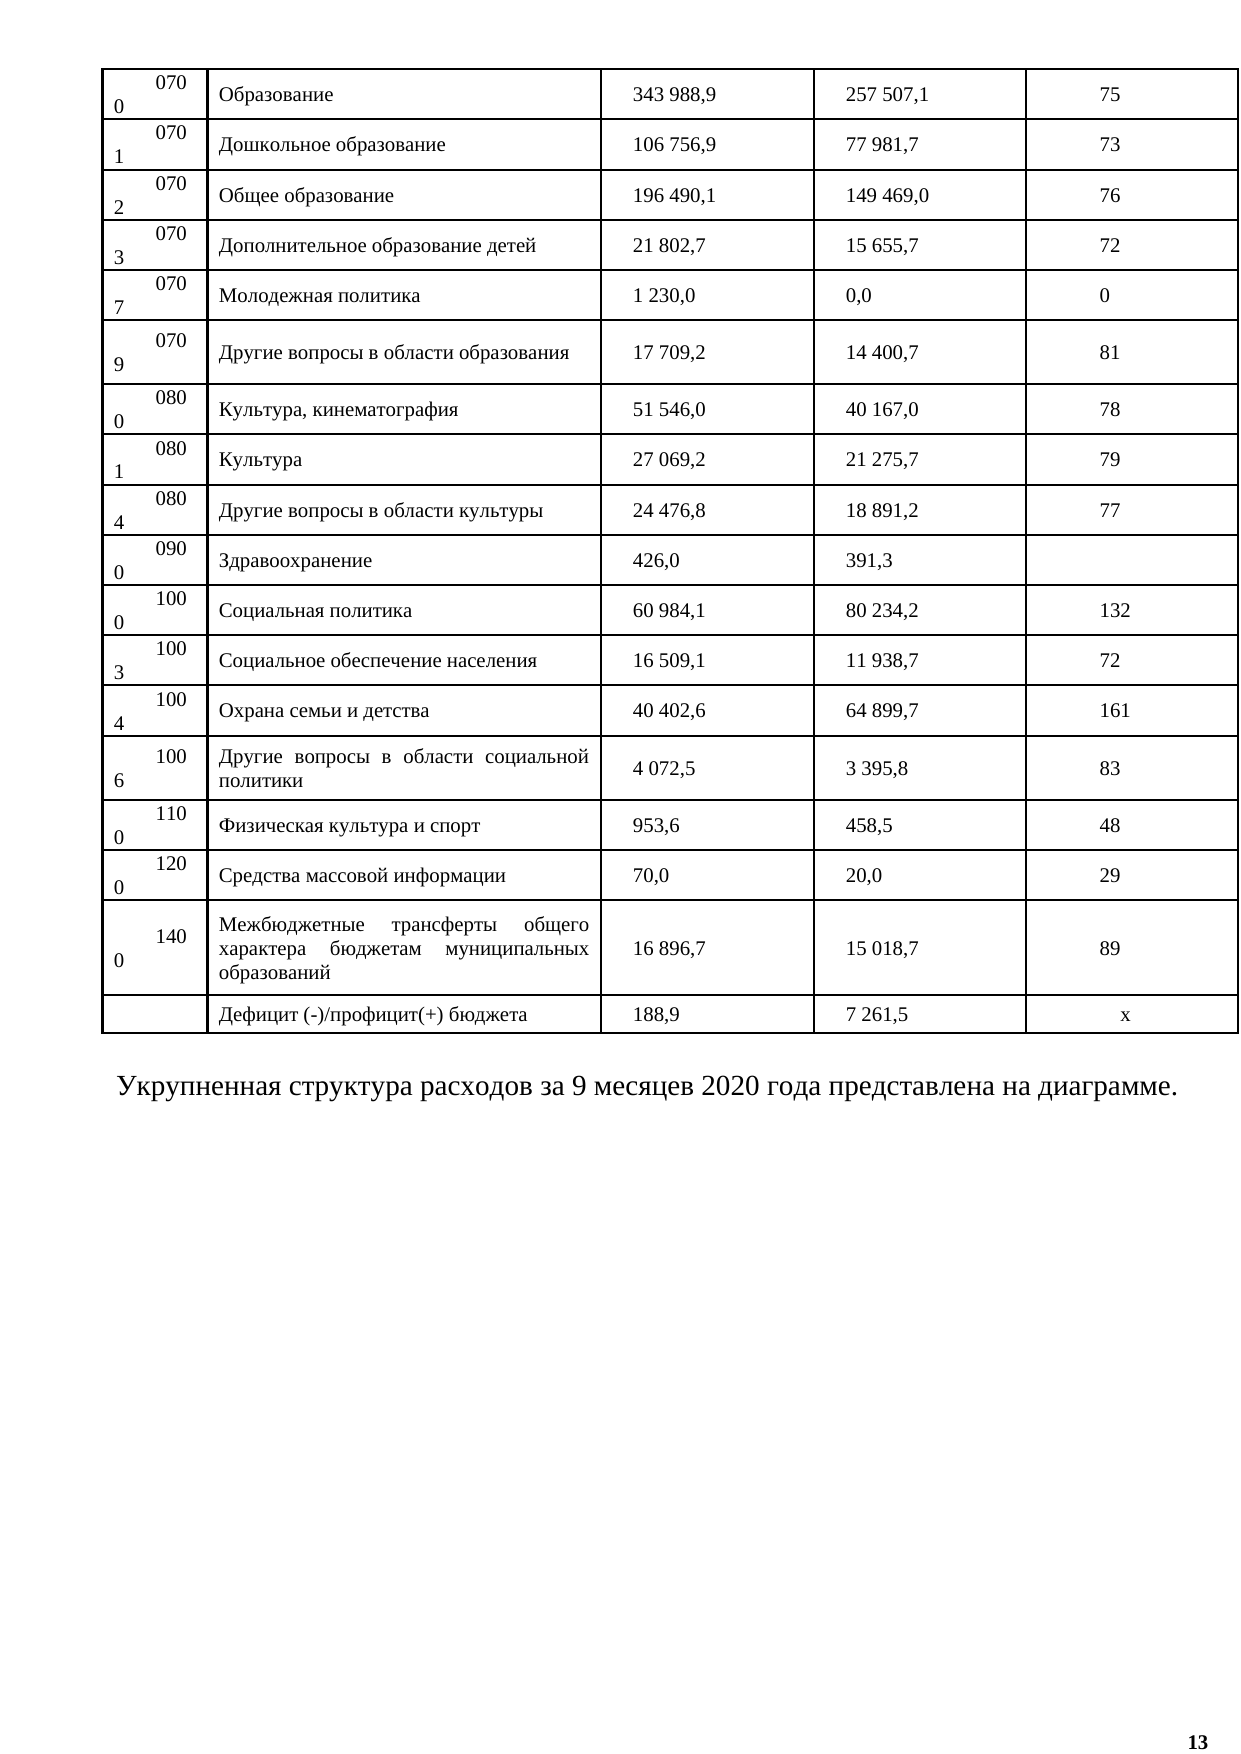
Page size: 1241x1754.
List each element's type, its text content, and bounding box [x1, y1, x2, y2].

table_cell 161 [1027, 686, 1237, 734]
table_cell Физическая культура и спорт [209, 801, 600, 849]
table_cell 106 756,9 [602, 120, 813, 168]
table_cell 21 275,7 [815, 435, 1025, 483]
table_cell 77 [1027, 486, 1237, 534]
table_cell 458,5 [815, 801, 1025, 849]
table_cell 40 167,0 [815, 385, 1025, 433]
table_cell Охрана семьи и детства [209, 686, 600, 734]
table_cell 391,3 [815, 536, 1025, 584]
table_cell 18 891,2 [815, 486, 1025, 534]
table_cell Средства массовой информации [209, 851, 600, 899]
table_cell 11 938,7 [815, 636, 1025, 684]
table_cell 79 [1027, 435, 1237, 483]
table_cell 196 490,1 [602, 171, 813, 219]
table_cell 81 [1027, 321, 1237, 383]
table_cell Дефицит (-)/профицит(+) бюджета [209, 996, 600, 1032]
table_cell 70,0 [602, 851, 813, 899]
table_cell 0,0 [815, 271, 1025, 319]
table_cell [104, 996, 206, 1032]
table_cell 73 [1027, 120, 1237, 168]
table_cell Другие вопросы в области культуры [209, 486, 600, 534]
table_cell 0800 [104, 385, 206, 433]
table_cell 1 230,0 [602, 271, 813, 319]
table_cell 40 402,6 [602, 686, 813, 734]
table_cell 0701 [104, 120, 206, 168]
table_cell 64 899,7 [815, 686, 1025, 734]
table_cell 7 261,5 [815, 996, 1025, 1032]
table_cell 1003 [104, 636, 206, 684]
table_cell 75 [1027, 70, 1237, 118]
table_cell Социальная политика [209, 586, 600, 634]
table_cell 15 655,7 [815, 221, 1025, 269]
table_cell Дошкольное образование [209, 120, 600, 168]
table_cell 1000 [104, 586, 206, 634]
table_cell 89 [1027, 901, 1237, 994]
table_cell 51 546,0 [602, 385, 813, 433]
table_cell 72 [1027, 221, 1237, 269]
text Укрупненная структура расходов за 9 месяцев 2020 года представлена на диаграмме. [104, 1068, 1189, 1101]
table_cell 188,9 [602, 996, 813, 1032]
table_cell Образование [209, 70, 600, 118]
table_cell 78 [1027, 385, 1237, 433]
table_cell 343 988,9 [602, 70, 813, 118]
table_cell 16 896,7 [602, 901, 813, 994]
table_cell 1100 [104, 801, 206, 849]
table_cell 0900 [104, 536, 206, 584]
table_cell 20,0 [815, 851, 1025, 899]
table_cell 16 509,1 [602, 636, 813, 684]
table_cell Другие вопросы в области образования [209, 321, 600, 383]
table_cell Общее образование [209, 171, 600, 219]
table_cell 14 400,7 [815, 321, 1025, 383]
table_cell 953,6 [602, 801, 813, 849]
table_cell 0703 [104, 221, 206, 269]
table_cell 1004 [104, 686, 206, 734]
table_cell 29 [1027, 851, 1237, 899]
table_cell х [1027, 996, 1237, 1032]
table_cell 72 [1027, 636, 1237, 684]
table_cell 0804 [104, 486, 206, 534]
table_cell 21 802,7 [602, 221, 813, 269]
table_cell 0707 [104, 271, 206, 319]
table_cell Дополнительное образование детей [209, 221, 600, 269]
table_cell Культура, кинематография [209, 385, 600, 433]
table_cell 0 [1027, 271, 1237, 319]
table_cell Социальное обеспечение населения [209, 636, 600, 684]
table_cell 17 709,2 [602, 321, 813, 383]
table_cell Межбюджетные трансферты общего характера бюджетам муниципальных образований [209, 901, 600, 994]
table_cell Молодежная политика [209, 271, 600, 319]
table_cell 80 234,2 [815, 586, 1025, 634]
table_cell 48 [1027, 801, 1237, 849]
table_cell 4 072,5 [602, 737, 813, 799]
table_cell 1200 [104, 851, 206, 899]
table_cell 24 476,8 [602, 486, 813, 534]
table_cell Культура [209, 435, 600, 483]
table_cell 77 981,7 [815, 120, 1025, 168]
table_cell 0702 [104, 171, 206, 219]
table_cell Здравоохранение [209, 536, 600, 584]
table_cell [1027, 536, 1237, 584]
table_cell 0801 [104, 435, 206, 483]
table_cell 1006 [104, 737, 206, 799]
table_cell 3 395,8 [815, 737, 1025, 799]
table_cell 76 [1027, 171, 1237, 219]
table_cell 257 507,1 [815, 70, 1025, 118]
table_cell Другие вопросы в области социальной политики [209, 737, 600, 799]
table_cell 0700 [104, 70, 206, 118]
table_cell 426,0 [602, 536, 813, 584]
table_cell 15 018,7 [815, 901, 1025, 994]
table_cell 27 069,2 [602, 435, 813, 483]
table_cell 0709 [104, 321, 206, 383]
table_cell 132 [1027, 586, 1237, 634]
table_cell 60 984,1 [602, 586, 813, 634]
table_cell 83 [1027, 737, 1237, 799]
table_cell 149 469,0 [815, 171, 1025, 219]
table_cell 1400 [104, 901, 206, 994]
